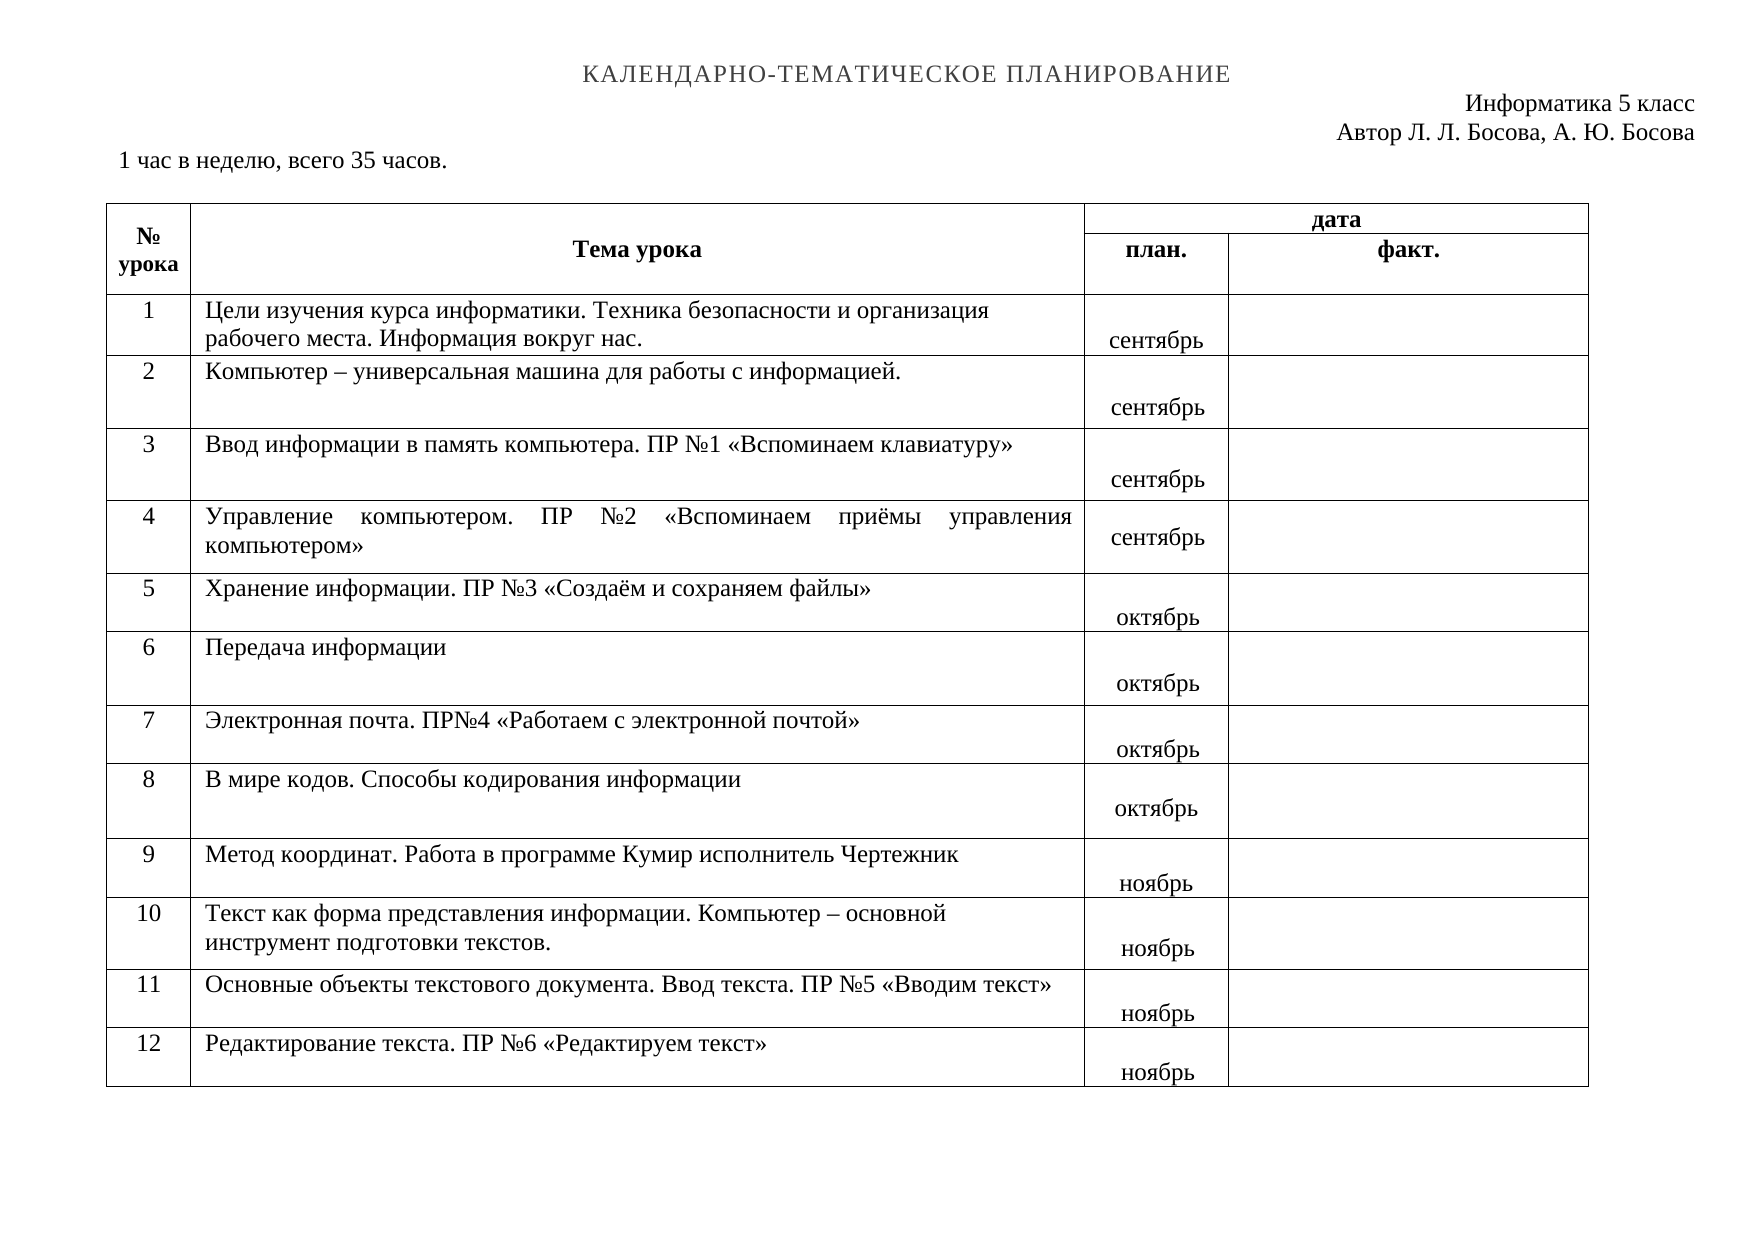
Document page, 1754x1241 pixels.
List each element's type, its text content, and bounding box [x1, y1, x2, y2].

table_cell Компьютер – универсальная машина для работы с информацией. [191, 356, 1084, 428]
table_cell сентябрь [1085, 501, 1228, 572]
table_cell Текст как форма представления информации. Компьютер – основной инструмент подготовки текстов. [191, 898, 1084, 968]
table_cell план. [1085, 234, 1228, 294]
table_cell сентябрь [1085, 429, 1228, 500]
text 1 час в неделю, всего 35 часов. [118, 145, 1695, 174]
table_cell [1229, 1028, 1588, 1086]
table_cell Передача информации [191, 632, 1084, 704]
table_cell [1229, 898, 1588, 968]
table_cell Хранение информации. ПР №3 «Создаём и сохраняем файлы» [191, 574, 1084, 631]
table_cell 7 [107, 706, 190, 763]
table_header Тема урока [191, 204, 1084, 294]
table_cell 4 [107, 501, 190, 572]
table_cell сентябрь [1085, 295, 1228, 355]
table_cell [1229, 574, 1588, 631]
table_cell [1229, 839, 1588, 897]
table_cell 3 [107, 429, 190, 500]
table_cell Метод координат. Работа в программе Кумир исполнитель Чертежник [191, 839, 1084, 897]
table_cell 10 [107, 898, 190, 968]
table_cell [1229, 970, 1588, 1027]
table_cell 11 [107, 970, 190, 1027]
table_cell октябрь [1085, 764, 1228, 838]
table_header дата [1085, 204, 1588, 233]
table_cell Основные объекты текстового документа. Ввод текста. ПР №5 «Вводим текст» [191, 970, 1084, 1027]
table_cell [1229, 501, 1588, 572]
table_cell Ввод информации в память компьютера. ПР №1 «Вспоминаем клавиатуру» [191, 429, 1084, 500]
table_cell [1229, 764, 1588, 838]
table_cell сентябрь [1085, 356, 1228, 428]
table_cell [1229, 295, 1588, 355]
table_cell Редактирование текста. ПР №6 «Редактируем текст» [191, 1028, 1084, 1086]
table_cell 12 [107, 1028, 190, 1086]
table_cell 1 [107, 295, 190, 355]
table_cell октябрь [1085, 574, 1228, 631]
table_cell 8 [107, 764, 190, 838]
table_cell 6 [107, 632, 190, 704]
table_cell Цели изучения курса информатики. Техника безопасности и организация рабочего места. Информация вокруг нас. [191, 295, 1084, 355]
table_cell [1229, 632, 1588, 704]
table_cell 9 [107, 839, 190, 897]
table_cell октябрь [1085, 632, 1228, 704]
table_cell ноябрь [1085, 1028, 1228, 1086]
table_cell Управление компьютером. ПР №2 «Вспоминаем приёмы управления компьютером» [191, 501, 1084, 572]
table_cell ноябрь [1085, 898, 1228, 968]
table_cell [1229, 356, 1588, 428]
text Информатика 5 класс [118, 88, 1695, 117]
table_cell 2 [107, 356, 190, 428]
table_cell 5 [107, 574, 190, 631]
table_cell факт. [1229, 234, 1588, 294]
table_cell октябрь [1085, 706, 1228, 763]
text Автор Л. Л. Босова, А. Ю. Босова [118, 117, 1695, 145]
table_cell В мире кодов. Способы кодирования информации [191, 764, 1084, 838]
table_cell Электронная почта. ПР№4 «Работаем с электронной почтой» [191, 706, 1084, 763]
table_cell ноябрь [1085, 970, 1228, 1027]
table_cell [1229, 706, 1588, 763]
table_cell ноябрь [1085, 839, 1228, 897]
table_header №урока [107, 204, 190, 294]
table_cell [1229, 429, 1588, 500]
subtitle КАЛЕНДАРНО-ТЕМАТИЧЕСКОЕ ПЛАНИРОВАНИЕ [118, 59, 1695, 88]
